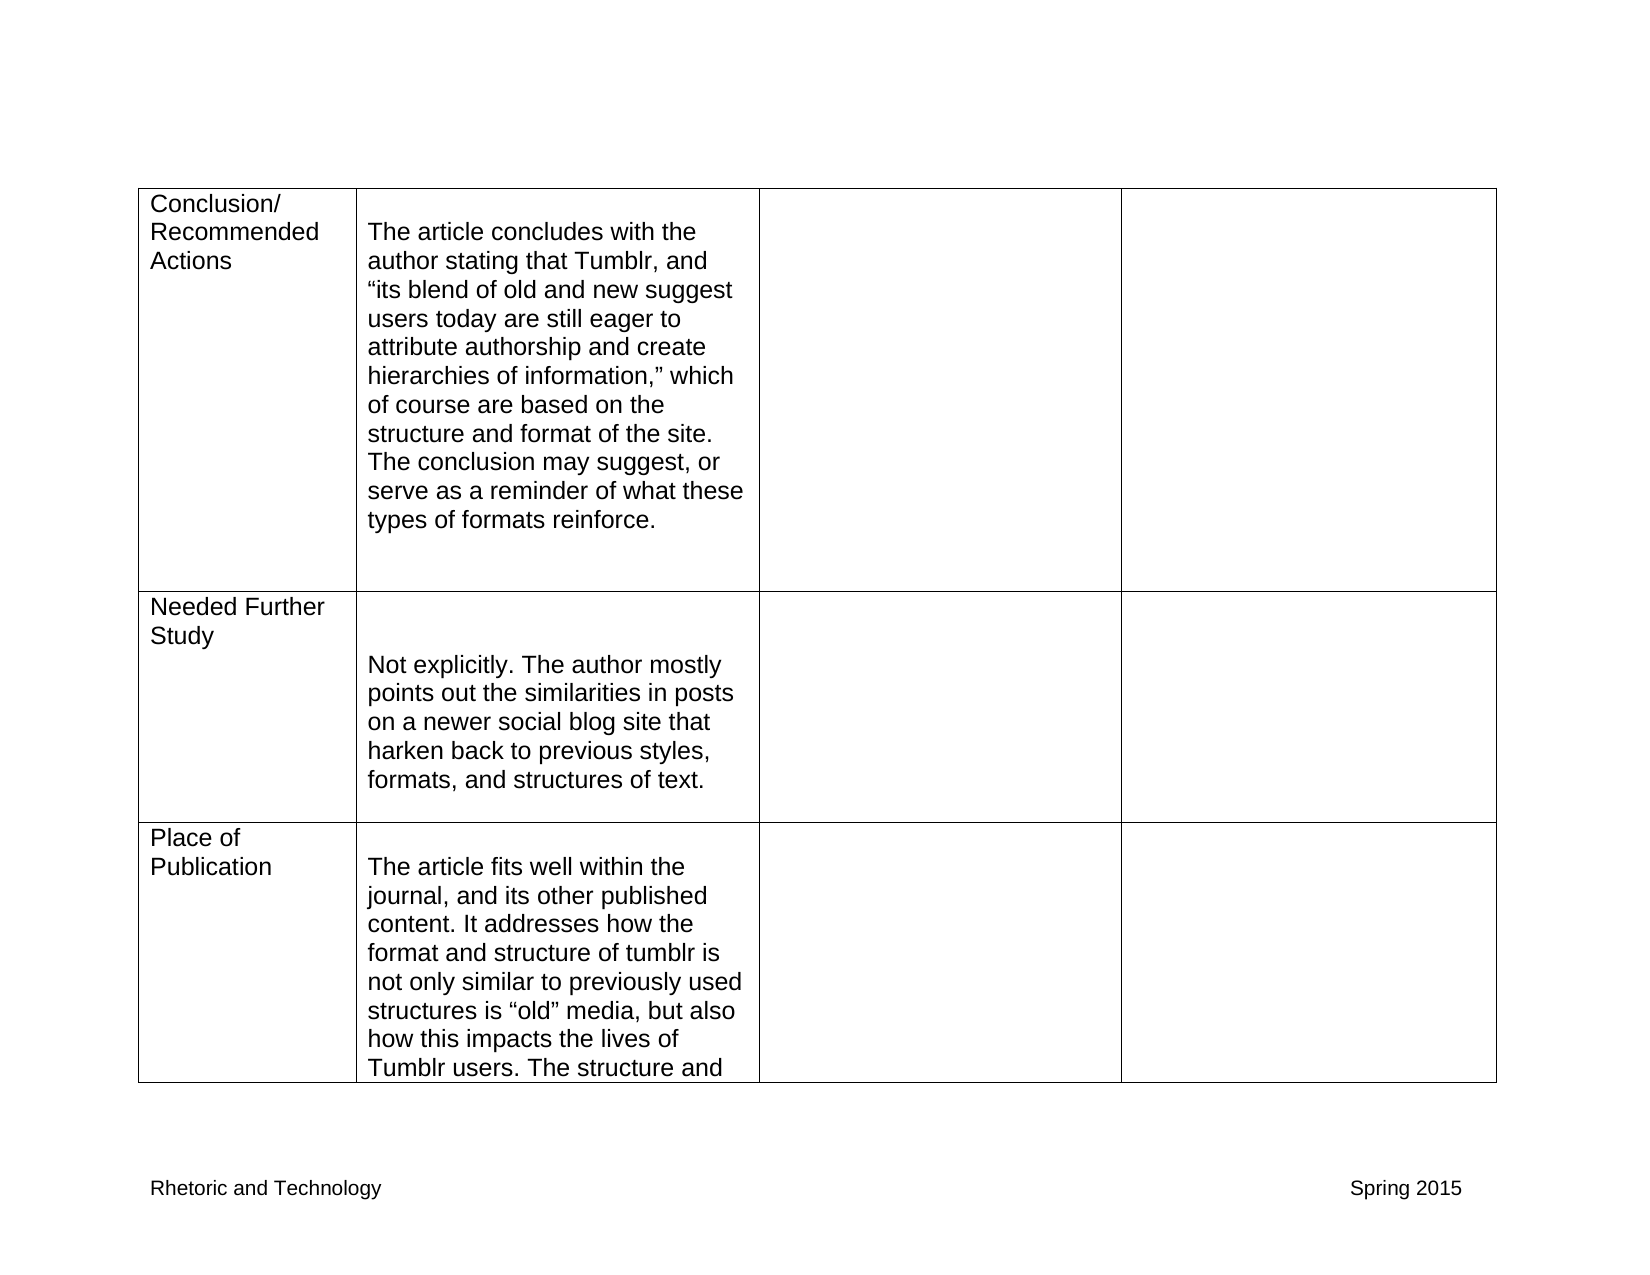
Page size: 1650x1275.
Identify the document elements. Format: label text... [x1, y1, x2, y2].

table_cell Not explicitly. The author mostly points out the similarities in posts on a newer social blog site that harken back to previous styles, formats, and structures of text. [357, 592, 759, 822]
table_cell The article concludes with the author stating that Tumblr, and “its blend of old and new suggest users today are still eager to attribute authorship and create hierarchies of information,” which of course are based on the structure and format of the site. The conclusion may suggest, or serve as a reminder of what these types of formats reinforce. [357, 189, 759, 591]
table_cell [760, 592, 1121, 822]
table_cell [1122, 592, 1496, 822]
table_cell [760, 189, 1121, 591]
table_cell [760, 823, 1121, 1082]
table_cell Conclusion/ Recommended Actions [139, 189, 356, 591]
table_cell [139, 823, 356, 1082]
table_cell [1122, 189, 1496, 591]
table_cell Needed Further Study [139, 592, 356, 822]
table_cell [357, 823, 759, 1082]
table_cell [1122, 823, 1496, 1082]
